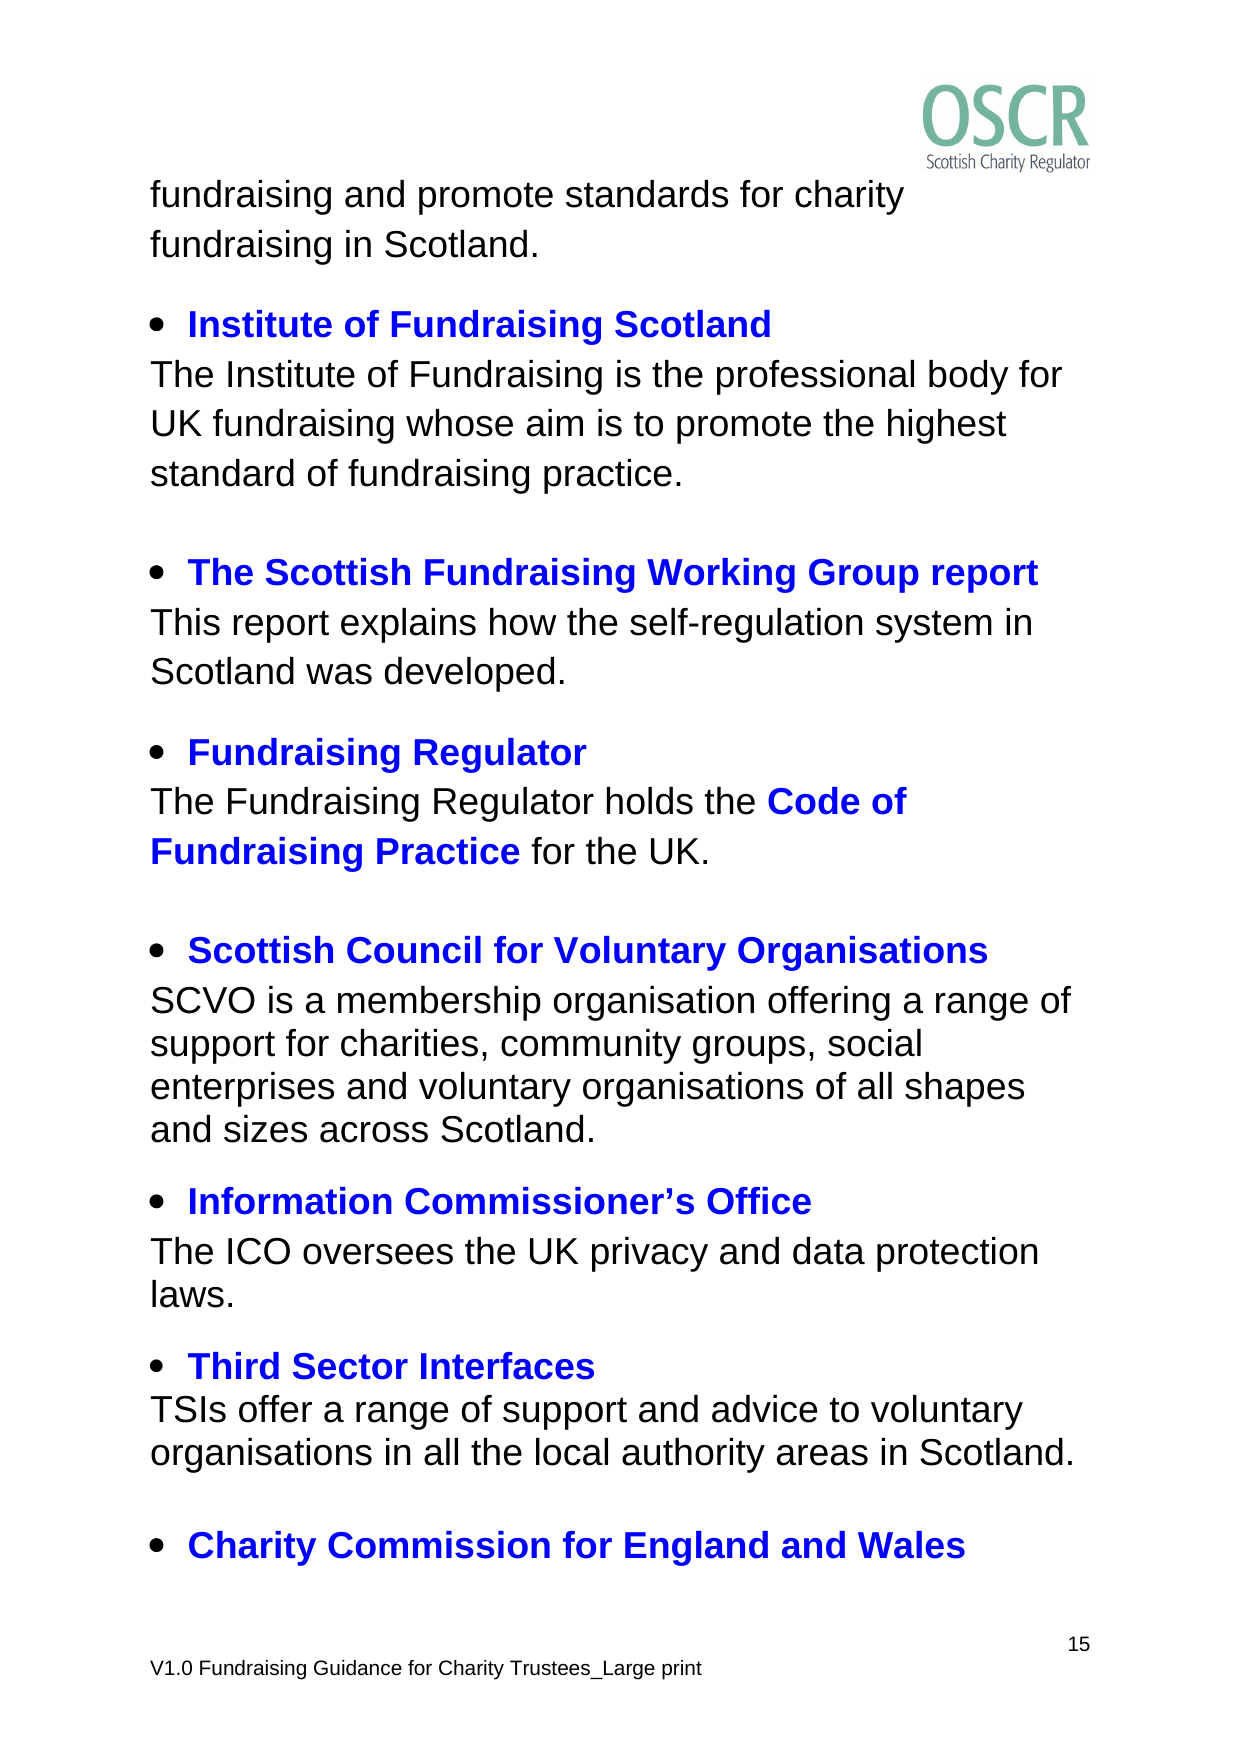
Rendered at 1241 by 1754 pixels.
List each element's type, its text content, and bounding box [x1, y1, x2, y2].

list Fundraising Regulator [150, 730, 1090, 773]
list Scottish Council for Voluntary Organisations [150, 928, 1090, 972]
text The Institute of Fundraising is the professional body for UK fundraising whose aim is to promote the highest standard of fundraising practice. [150, 352, 1090, 494]
list Third Sector Interfaces [150, 1344, 1090, 1387]
text SCVO is a membership organisation offering a range of support for charities, community groups, social enterprises and voluntary organisations of all shapes and sizes across Scotland. [150, 978, 1090, 1179]
list The Scottish Fundraising Working Group report [150, 550, 1090, 593]
picture [920, 73, 1091, 173]
text This report explains how the self-regulation system in Scotland was developed. [150, 600, 1090, 726]
list Institute of Fundraising Scotland [150, 302, 1090, 345]
list Charity Commission for England and Wales [150, 1523, 1090, 1566]
text The ICO oversees the UK privacy and data protection laws. [150, 1229, 1090, 1344]
text The Fundraising Regulator holds the Code of Fundraising Practice for the UK. [150, 779, 1090, 872]
list Information Commissioner’s Office [150, 1179, 1090, 1222]
text TSIs offer a range of support and advice to voluntary organisations in all the local authority areas in Scotland. [150, 1387, 1090, 1473]
